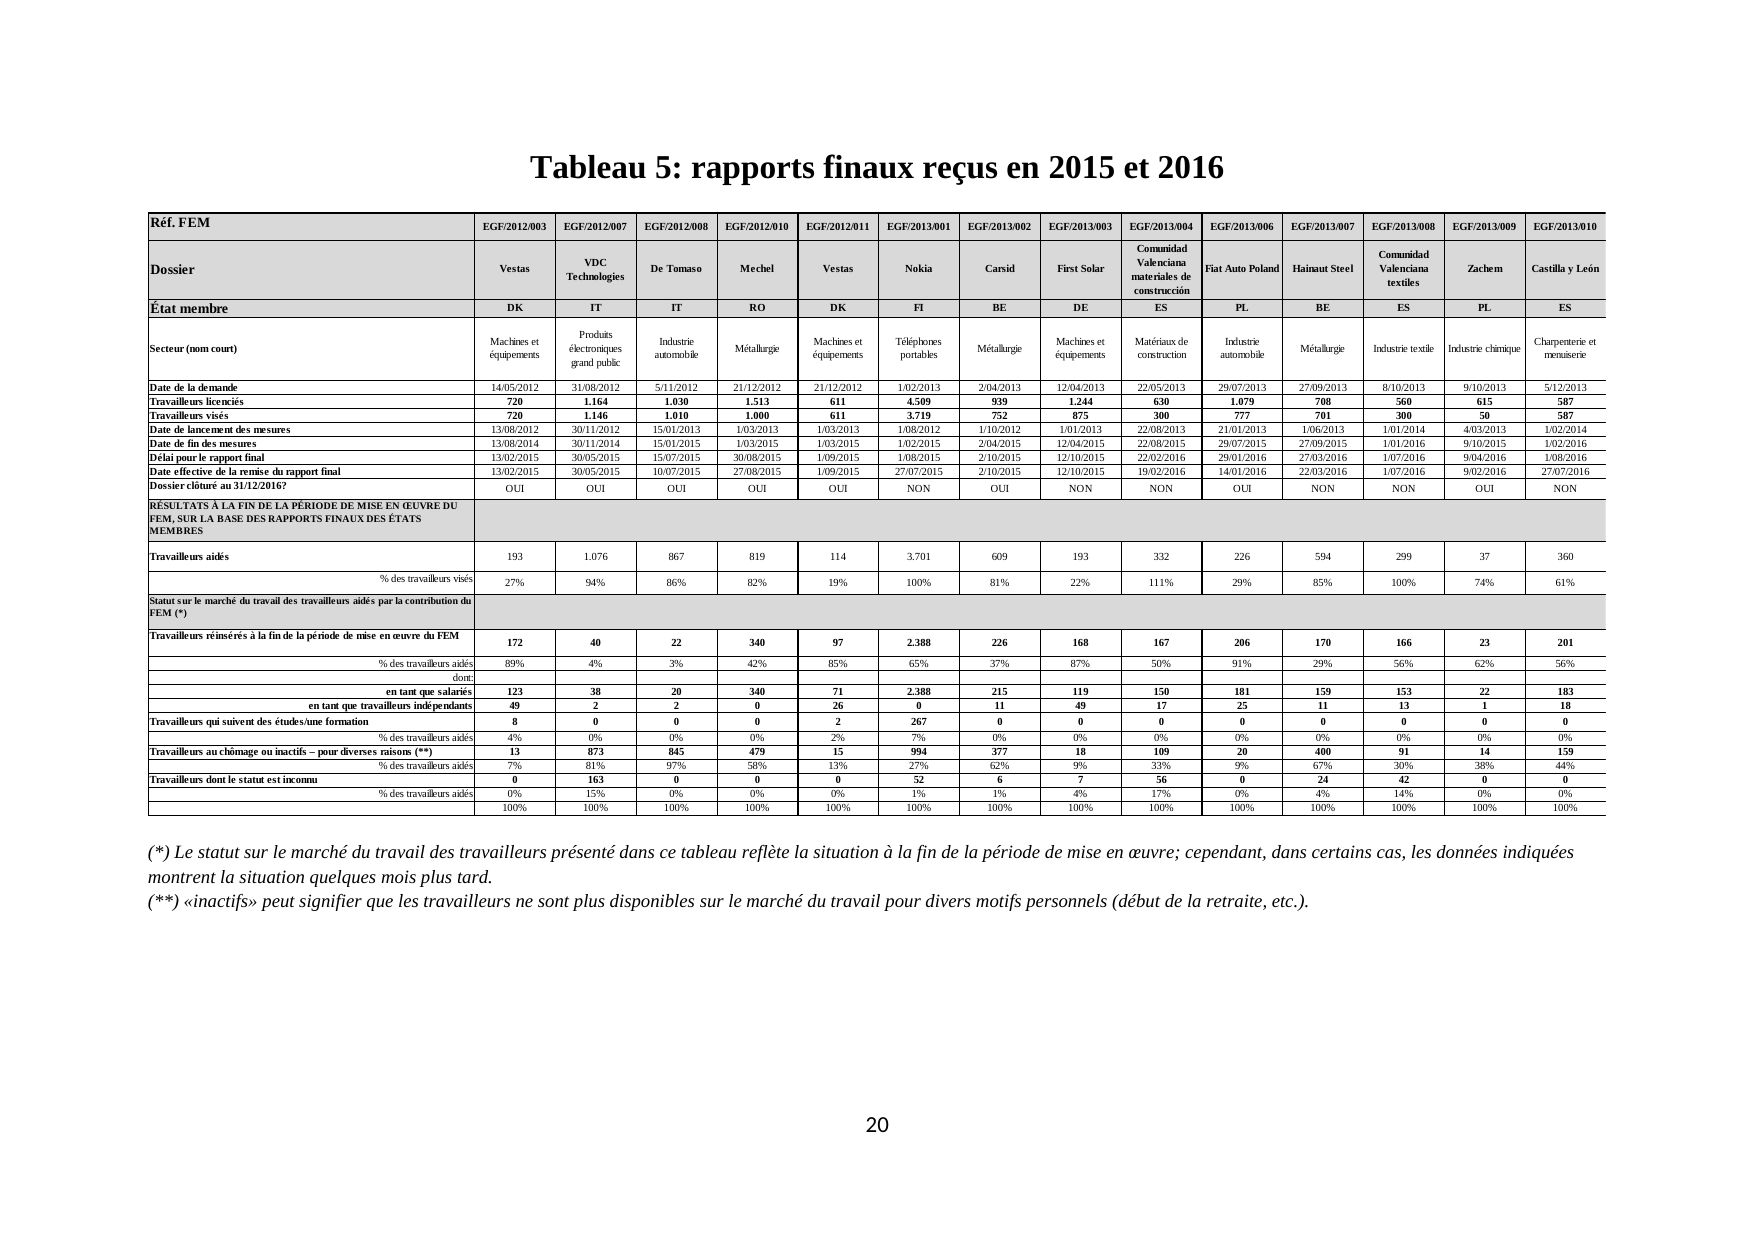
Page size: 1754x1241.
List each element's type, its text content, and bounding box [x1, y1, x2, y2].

text (**) «inactifs» peut signifier que les travailleurs ne sont plus disponibles sur le marché du travail pour divers motifs personnels (début de la retraite, etc.). [148, 890, 1606, 912]
text Tableau 5: rapports finaux reçus en 2015 et 2016 [148, 148, 1606, 186]
text (*) Le statut sur le marché du travail des travailleurs présenté dans ce tableau reflète la situation à la fin de la période de mise en œuvre; cependant, dans certains cas, les données indiquées montrent la situation quelques mois plus tard. [148, 841, 1606, 887]
